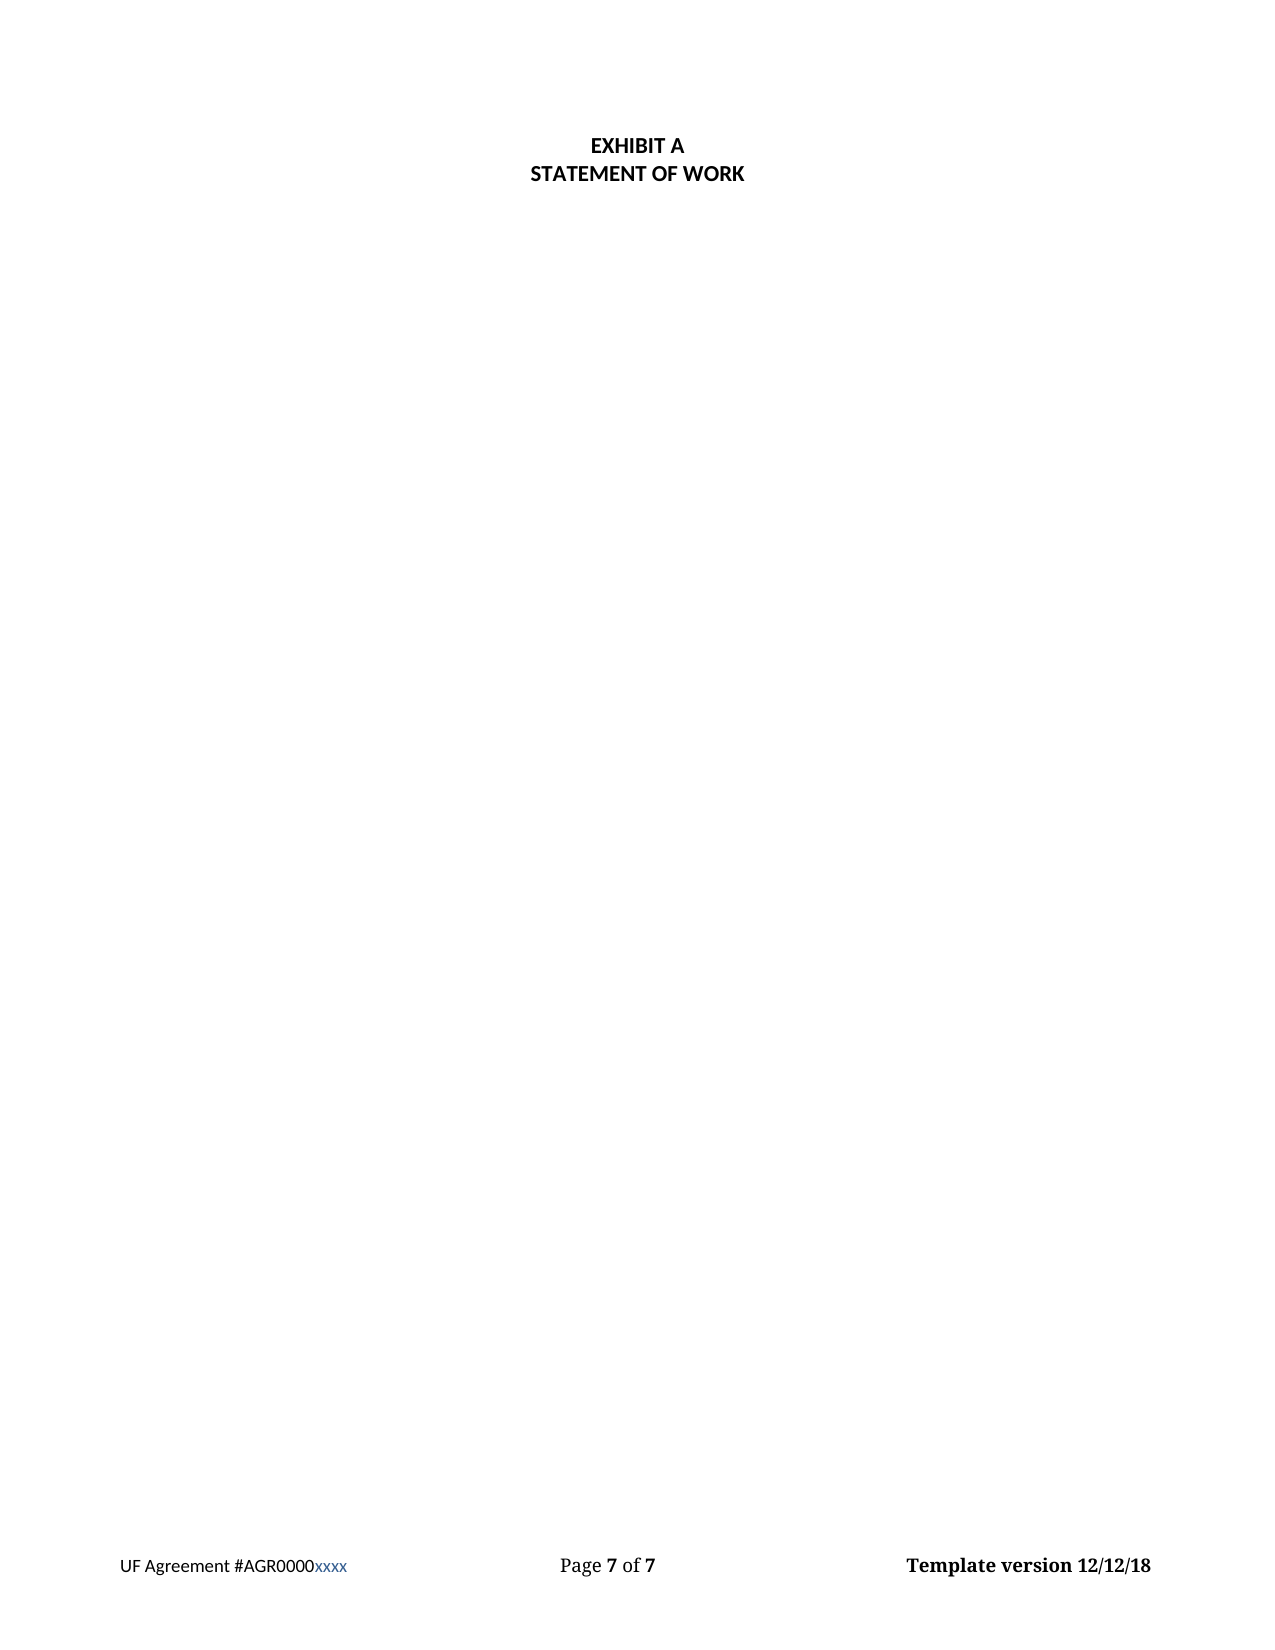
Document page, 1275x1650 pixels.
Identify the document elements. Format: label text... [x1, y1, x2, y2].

text STATEMENT OF WORK [120, 159, 1155, 187]
text EXHIBIT A [120, 131, 1155, 159]
